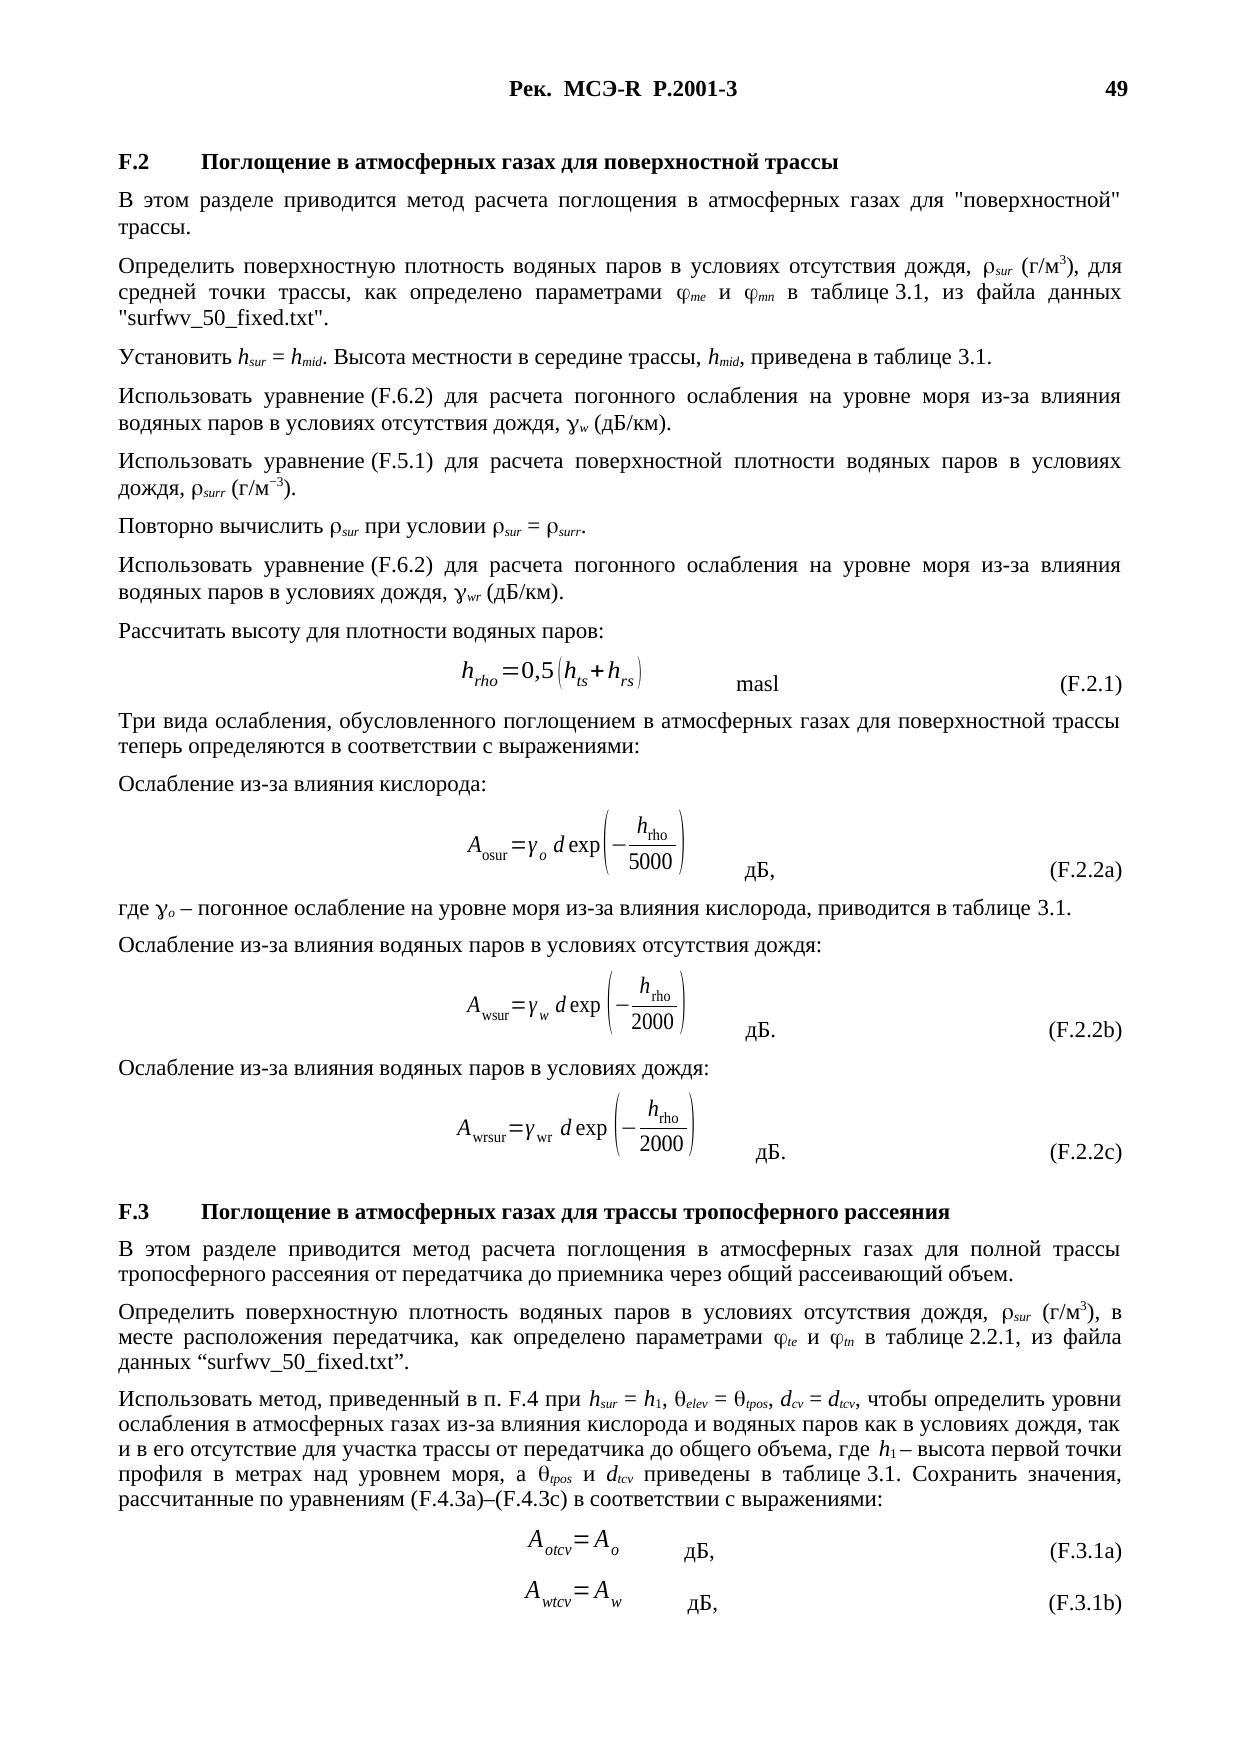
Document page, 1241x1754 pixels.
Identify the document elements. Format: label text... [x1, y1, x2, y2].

text дБ, (F.3.1a) [118, 1524, 1122, 1564]
text Использовать уравнение (F.6.2) для расчета погонного ослабления на уровне моря из-за влияния водяных паров в условиях отсутствия дождя, w (дБ/км). [118, 382, 1122, 435]
subtitle F.2 Поглощение в атмосферных газах для поверхностной трассы [118, 148, 1122, 174]
text Повторно вычислить sur при условии sur = surr. [118, 513, 1122, 539]
subtitle F.3 Поглощение в атмосферных газах для трассы тропосферного рассеяния [118, 1198, 1122, 1224]
text Определить поверхностную плотность водяных паров в условиях отсутствия дождя, sur (г/м3), в месте расположения передатчика, как определено параметрами te и tn в таблице 2.2.1, из файла данных “surfwv_50_fixed.txt”. [118, 1299, 1122, 1374]
text Использовать уравнение (F.5.1) для расчета поверхностной плотности водяных паров в условиях дождя, surr (г/м−3). [118, 447, 1122, 500]
text В этом разделе приводится метод расчета поглощения в атмосферных газах для "поверхностной" трассы. [118, 187, 1122, 239]
text Рассчитать высоту для плотности водяных паров: [118, 617, 1122, 643]
text дБ, (F.2.2a) [118, 809, 1122, 883]
text В этом разделе приводится метод расчета поглощения в атмосферных газах для полной трассы тропосферного рассеяния от передатчика до приемника через общий рассеивающий объем. [118, 1237, 1122, 1287]
text дБ. (F.2.2c) [118, 1092, 1122, 1164]
text дБ, (F.3.1b) [118, 1576, 1122, 1616]
text Ослабление из-за влияния кислорода: [118, 771, 1122, 796]
text Установить hsur = hmid. Высота местности в середине трассы, hmid, приведена в таблице 3.1. [118, 343, 1122, 370]
text дБ. (F.2.2b) [118, 970, 1122, 1042]
text Определить поверхностную плотность водяных паров в условиях отсутствия дождя, sur (г/м3), для средней точки трассы, как определено параметрами me и mn в таблице 3.1, из файла данных "surfwv_50_fixed.txt". [118, 252, 1122, 331]
text Ослабление из-за влияния водяных паров в условиях отсутствия дождя: [118, 933, 1122, 958]
text где o – погонное ослабление на уровне моря из-за влияния кислорода, приводится в таблице 3.1. [118, 895, 1122, 920]
text Использовать метод, приведенный в п. F.4 при hsur = h1, elev = tpos, dcv = dtcv, чтобы определить уровни ослабления в атмосферных газах из-за влияния кислорода и водяных паров как в условиях дождя, так и в его отсутствие для участка трассы от передатчика до общего объема, где h1 – высота первой точки профиля в метрах над уровнем моря, а tpos и dtcv приведены в таблице 3.1. Сохранить значения, рассчитанные по уравнениям (F.4.3a)–(F.4.3c) в соответствии с выражениями: [118, 1387, 1122, 1512]
text Использовать уравнение (F.6.2) для расчета погонного ослабления на уровне моря из-за влияния водяных паров в условиях дождя, wr (дБ/км). [118, 551, 1122, 604]
text Три вида ослабления, обусловленного поглощением в атмосферных газах для поверхностной трассы теперь определяются в соответствии с выражениями: [118, 709, 1122, 759]
text Ослабление из-за влияния водяных паров в условиях дождя: [118, 1055, 1122, 1080]
text masl (F.2.1) [118, 656, 1122, 696]
